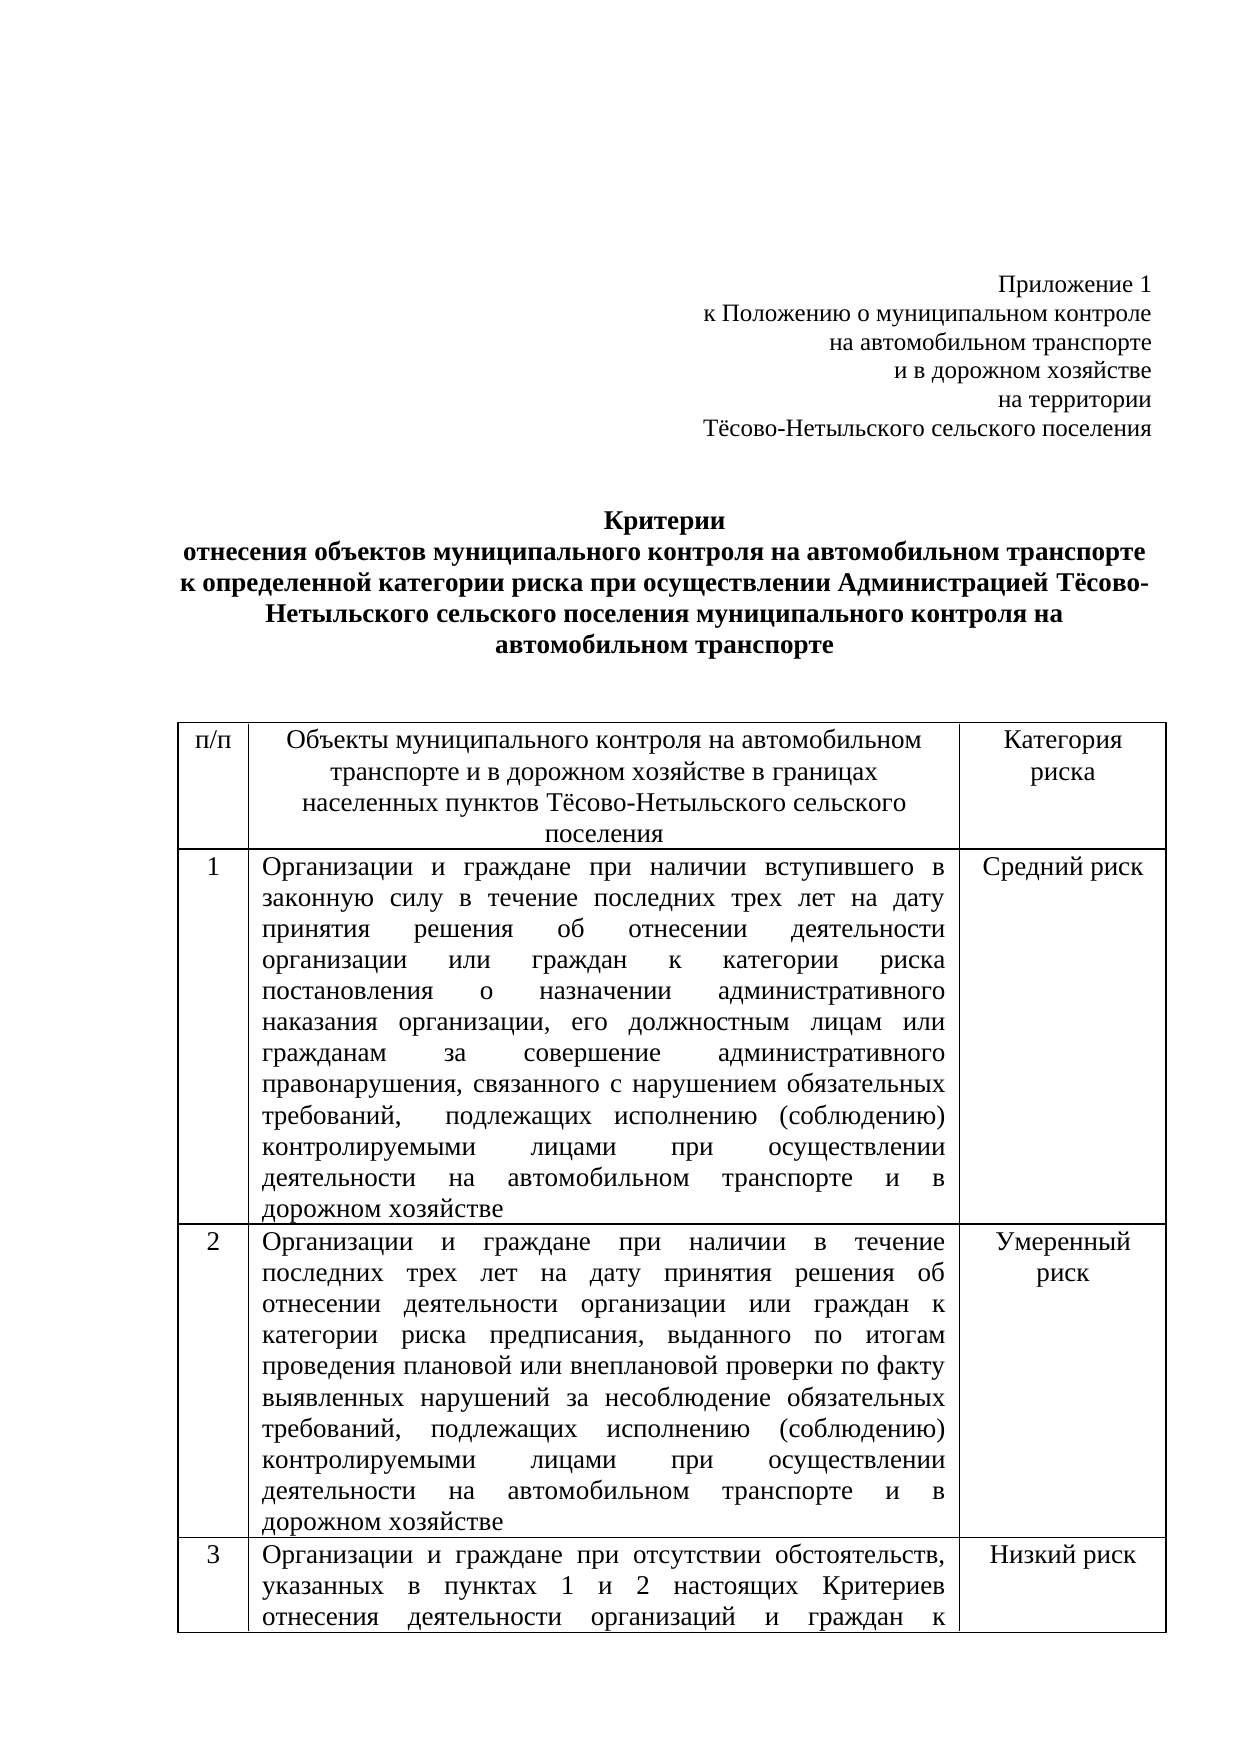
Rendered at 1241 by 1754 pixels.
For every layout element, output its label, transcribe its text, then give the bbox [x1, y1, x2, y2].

table_cell 1 [179, 850, 248, 1223]
title Критерии [177, 504, 1152, 535]
table_cell Средний риск [960, 850, 1165, 1223]
text Тёсово-Нетыльского сельского поселения [177, 413, 1152, 442]
table_cell Умеренный риск [960, 1225, 1165, 1536]
text Приложение 1 [177, 269, 1152, 298]
text к Положению о муниципальном контроле [177, 298, 1152, 327]
table_cell Организации и граждане при наличии в течение последних трех лет на дату принятия решения об отнесении деятельности организации или граждан к категории риска предписания, выданного по итогам проведения плановой или внеплановой проверки по факту выявленных нарушений за несоблюдение обязательных требований, подлежащих исполнению (соблюдению) контролируемыми лицами при осуществлении деятельности на автомобильном транспорте и в дорожном хозяйстве [249, 1225, 959, 1536]
table_cell 3 [179, 1538, 248, 1631]
table_header Объекты муниципального контроля на автомобильном транспорте и в дорожном хозяйстве в границах населенных пунктов Тёсово-Нетыльского сельского поселения [249, 723, 959, 848]
title отнесения объектов муниципального контроля на автомобильном транспорте к определенной категории риска при осуществлении Администрацией Тёсово-Нетыльского сельского поселения муниципального контроля на автомобильном транспорте [177, 535, 1152, 659]
text на территории [177, 384, 1152, 413]
table_cell Низкий риск [960, 1538, 1165, 1631]
table_header п/п [179, 723, 248, 848]
text и в дорожном хозяйстве [177, 355, 1152, 384]
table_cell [249, 1538, 959, 1631]
table_header Категория риска [960, 723, 1165, 848]
table_cell Организации и граждане при наличии вступившего в законную силу в течение последних трех лет на дату принятия решения об отнесении деятельности организации или граждан к категории риска постановления о назначении административного наказания организации, его должностным лицам или гражданам за совершение административного правонарушения, связанного с нарушением обязательных требований, подлежащих исполнению (соблюдению) контролируемыми лицами при осуществлении деятельности на автомобильном транспорте и в дорожном хозяйстве [249, 850, 959, 1223]
text на автомобильном транспорте [177, 327, 1152, 355]
table_cell 2 [179, 1225, 248, 1536]
